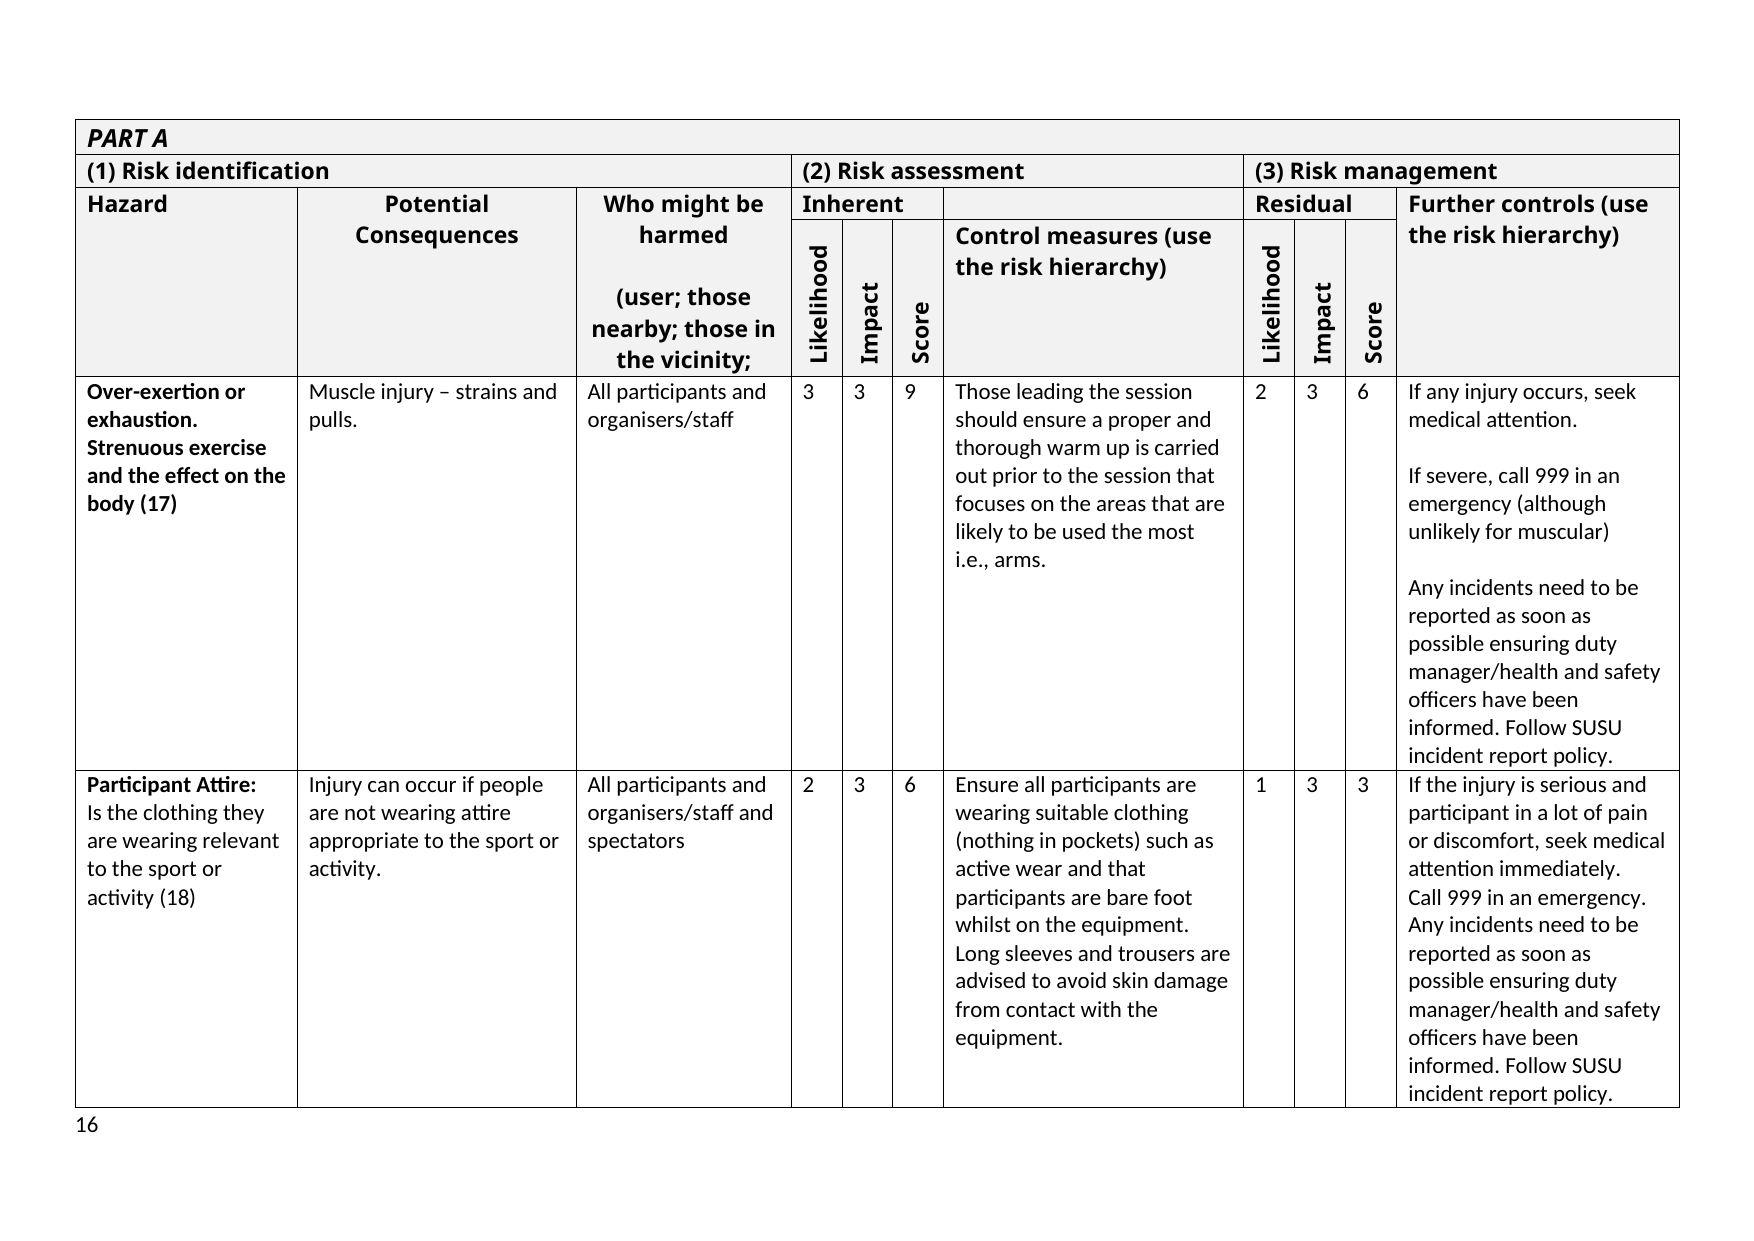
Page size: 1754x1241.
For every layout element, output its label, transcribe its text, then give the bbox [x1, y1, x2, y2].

table_cell 3 [843, 377, 892, 769]
table_cell Hazard [76, 188, 297, 376]
table_cell Likelihood [792, 220, 842, 376]
table_cell Over-exertion or exhaustion. Strenuous exercise and the effect on the body (17) [76, 377, 297, 769]
table_cell Potential Consequences [298, 188, 576, 376]
table_cell 3 [1346, 771, 1396, 1107]
table_cell 6 [1346, 377, 1396, 769]
table_cell If any injury occurs, seek medical attention. If severe, call 999 in an emergency (although unlikely for muscular) Any incidents need to be reported as soon as possible ensuring duty manager/health and safety officers have been informed. Follow SUSU incident report policy. [1397, 377, 1679, 769]
table_cell Further controls (use the risk hierarchy) [1397, 188, 1679, 376]
table_cell (1) Risk identification [76, 155, 791, 187]
table_cell If the injury is serious and participant in a lot of pain or discomfort, seek medical attention immediately. Call 999 in an emergency. Any incidents need to be reported as soon as possible ensuring duty manager/health and safety officers have been informed. Follow SUSU incident report policy. [1397, 771, 1679, 1107]
table_cell 2 [792, 771, 842, 1107]
table_cell All participants and organisers/staff [577, 377, 791, 769]
table_cell Muscle injury – strains and pulls. [298, 377, 576, 769]
table_cell (2) Risk assessment [792, 155, 1243, 187]
table_cell Likelihood [1244, 220, 1294, 376]
table_cell 3 [792, 377, 842, 769]
table_cell 9 [893, 377, 943, 769]
table_cell 6 [893, 771, 943, 1107]
table_cell (3) Risk management [1244, 155, 1679, 187]
table_cell Residual [1244, 188, 1396, 219]
table_cell Ensure all participants are wearing suitable clothing (nothing in pockets) such as active wear and that participants are bare foot whilst on the equipment. Long sleeves and trousers are advised to avoid skin damage from contact with the equipment. [944, 771, 1243, 1107]
table_cell Score [893, 220, 943, 376]
table_cell Impact [843, 220, 892, 376]
table_cell Control measures (use the risk hierarchy) [944, 220, 1243, 376]
table_cell [944, 188, 1243, 219]
table_cell All participants and organisers/staff and spectators [577, 771, 791, 1107]
table_cell Impact [1295, 220, 1345, 376]
table_header PART A [76, 120, 1679, 154]
table_cell 2 [1244, 377, 1294, 769]
table_cell Inherent [792, 188, 943, 219]
table_cell 3 [843, 771, 892, 1107]
table_cell Who might be harmed (user; those nearby; those in the vicinity; members of the public) [577, 188, 791, 376]
table_cell Those leading the session should ensure a proper and thorough warm up is carried out prior to the session that focuses on the areas that are likely to be used the most i.e., arms. [944, 377, 1243, 769]
table_cell 1 [1244, 771, 1294, 1107]
table_cell 3 [1295, 771, 1345, 1107]
table_cell Participant Attire: Is the clothing they are wearing relevant to the sport or activity (18) [76, 771, 297, 1107]
table_cell Score [1346, 220, 1396, 376]
table_cell Injury can occur if people are not wearing attire appropriate to the sport or activity. [298, 771, 576, 1107]
table_cell 3 [1295, 377, 1345, 769]
